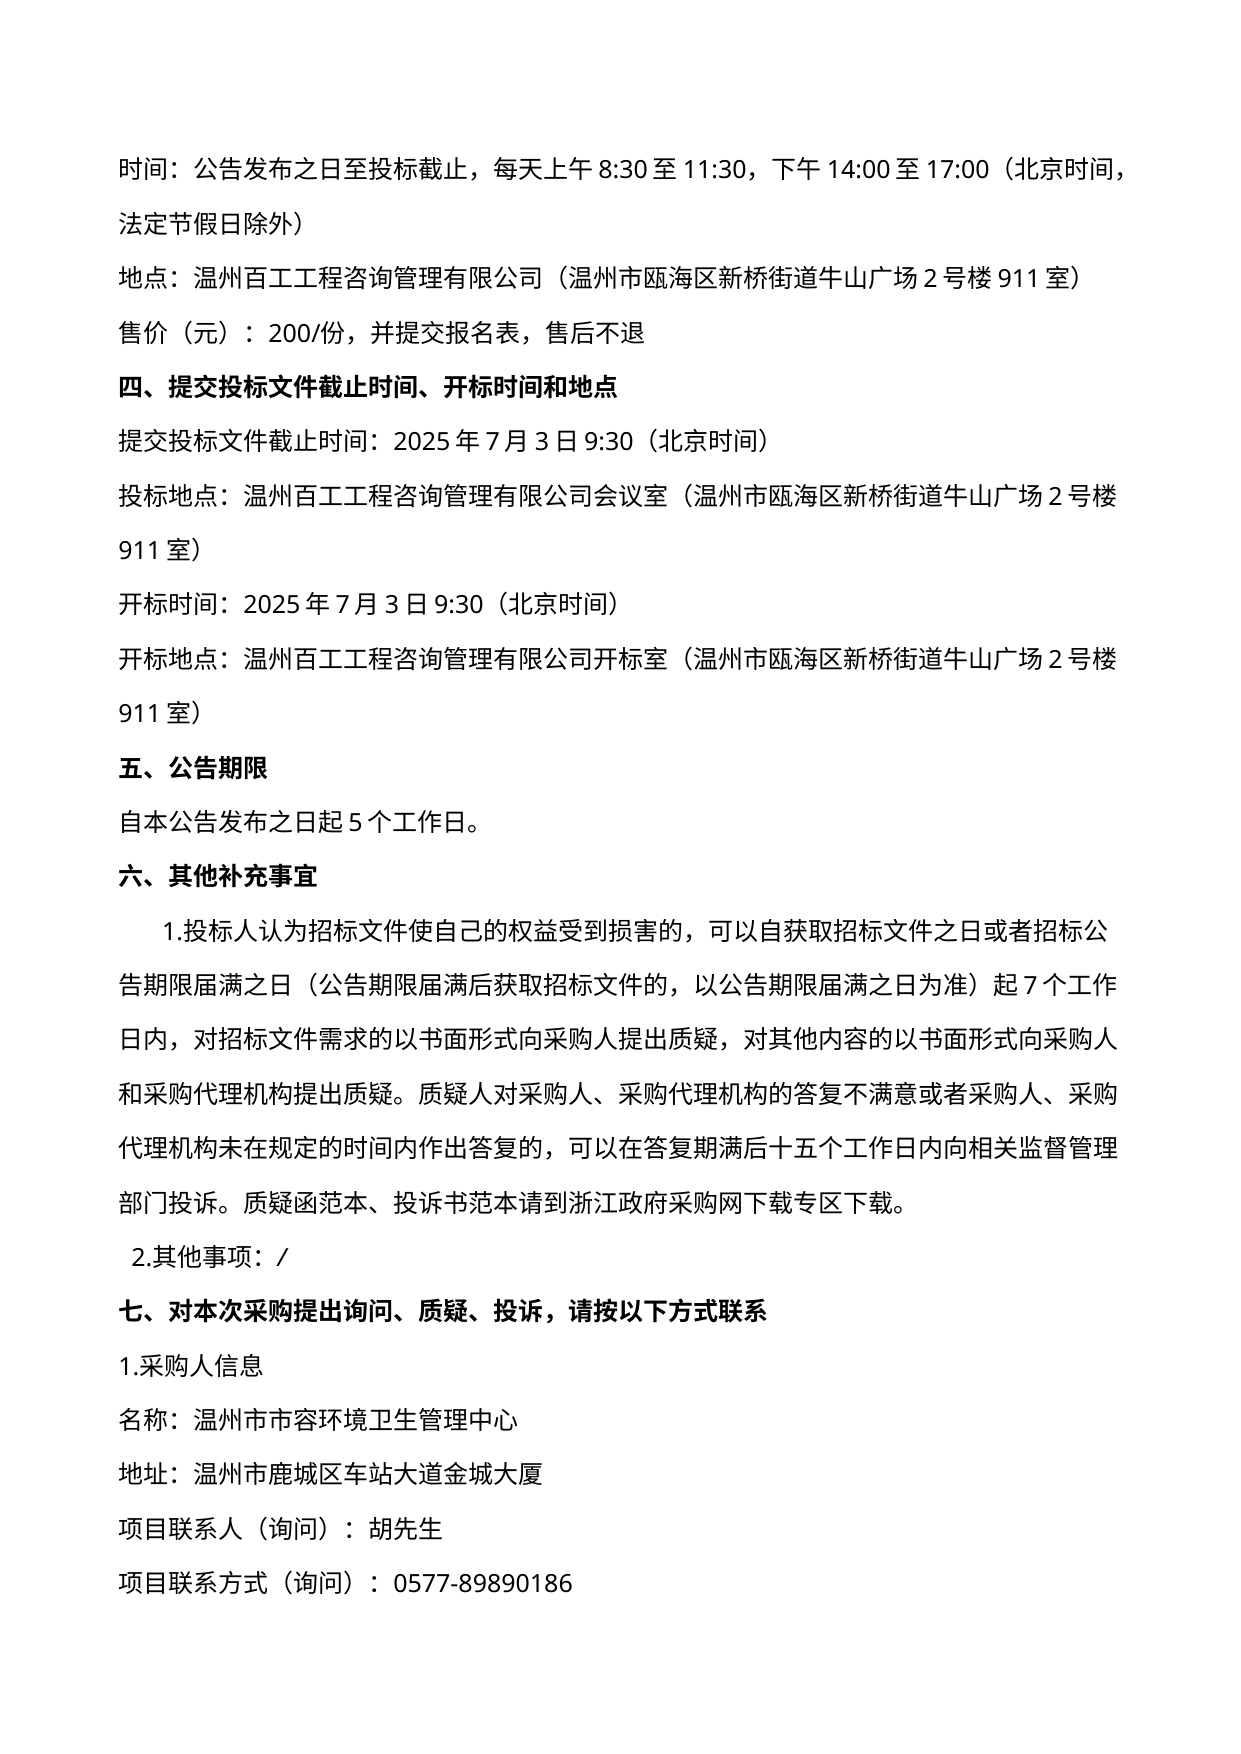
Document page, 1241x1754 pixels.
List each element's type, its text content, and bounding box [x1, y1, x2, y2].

text 开标时间：2025年7月3日9:30（北京时间） [118, 585, 1122, 621]
text 项目联系人（询问）：胡先生 [118, 1509, 1122, 1546]
text 五、公告期限 [118, 748, 1122, 784]
text 自本公告发布之日起5个工作日。 [118, 802, 1122, 839]
text 1.投标人认为招标文件使自己的权益受到损害的，可以自获取招标文件之日或者招标公告期限届满之日（公告期限届满后获取招标文件的，以公告期限届满之日为准）起7个工作日内，对招标文件需求的以书面形式向采购人提出质疑，对其他内容的以书面形式向采购人和采购代理机构提出质疑。质疑人对采购人、采购代理机构的答复不满意或者采购人、采购代理机构未在规定的时间内作出答复的，可以在答复期满后十五个工作日内向相关监督管理部门投诉。质疑函范本、投诉书范本请到浙江政府采购网下载专区下载。 2.其他事项：/ 七、对本次采购提出询问、质疑、投诉，请按以下方式联系 [118, 911, 1122, 1328]
text 六、其他补充事宜 [118, 857, 1122, 893]
text 投标地点：温州百工工程咨询管理有限公司会议室（温州市瓯海区新桥街道牛山广场2号楼911室） [118, 476, 1122, 567]
text 1.采购人信息 [118, 1346, 1122, 1382]
text 开标地点：温州百工工程咨询管理有限公司开标室（温州市瓯海区新桥街道牛山广场2号楼911室） [118, 639, 1122, 730]
text 时间：公告发布之日至投标截止，每天上午8:30至11:30，下午14:00至17:00（北京时间，法定节假日除外） [118, 150, 1122, 241]
text 四、提交投标文件截止时间、开标时间和地点 [118, 367, 1122, 404]
text 项目联系方式（询问）：0577-89890186 [118, 1564, 1122, 1600]
text 地点：温州百工工程咨询管理有限公司（温州市瓯海区新桥街道牛山广场2号楼911室） [118, 259, 1122, 295]
text 提交投标文件截止时间：2025年7月3日9:30（北京时间） [118, 422, 1122, 458]
text 名称：温州市市容环境卫生管理中心 [118, 1401, 1122, 1437]
text 售价（元）：200/份，并提交报名表，售后不退 [118, 313, 1122, 349]
text 地址：温州市鹿城区车站大道金城大厦 [118, 1455, 1122, 1491]
